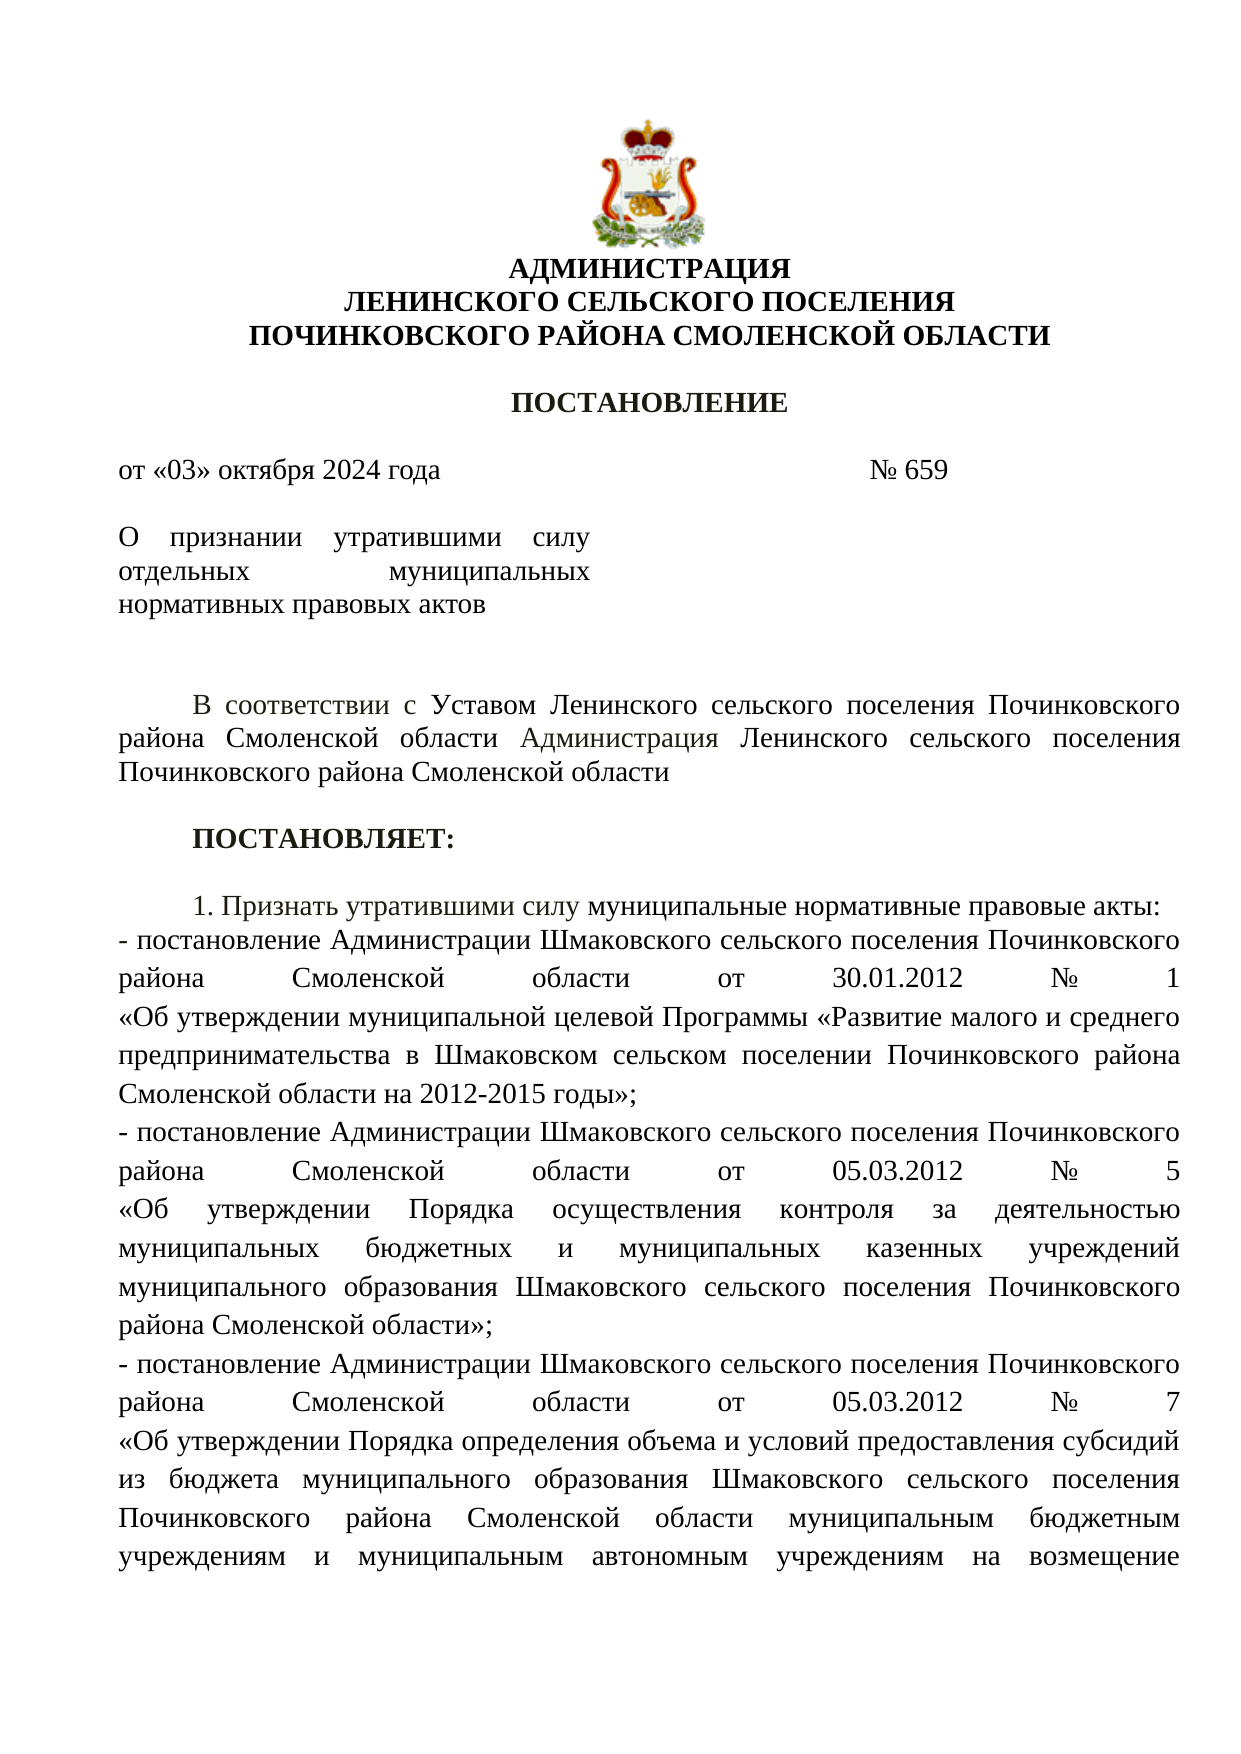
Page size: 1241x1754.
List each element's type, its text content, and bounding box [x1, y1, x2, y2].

text В соответствии с Уставом Ленинского сельского поселения Починковского района Смоленской области Администрация Ленинского сельского поселения Починковского района Смоленской области [118, 687, 1181, 788]
text ПОСТАНОВЛЯЕТ: [118, 821, 1181, 855]
picture [591, 118, 708, 251]
text ПОЧИНКОВСКОГО РАЙОНА СМОЛЕНСКОЙ ОБЛАСТИ [118, 318, 1181, 352]
list 1. Признать утратившими силу муниципальные нормативные правовые акты: [118, 888, 1181, 922]
text ЛЕНИНСКОГО СЕЛЬСКОГО ПОСЕЛЕНИЯ [118, 284, 1181, 318]
text О признании утратившими силу отдельных муниципальных нормативных правовых актов [118, 519, 591, 620]
text от «03» октября 2024 года № 659 [118, 452, 1181, 486]
text АДМИНИСТРАЦИЯ [118, 251, 1181, 284]
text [118, 1346, 1181, 1572]
text ПОСТАНОВЛЕНИЕ [118, 385, 1181, 419]
text - постановление Администрации Шмаковского сельского поселения Починковского района Смоленской области от 30.01.2012 № 1 «Об утверждении муниципальной целевой Программы «Развитие малого и среднего предпринимательства в Шмаковском сельском поселении Починковского района Смоленской области на 2012-2015 годы»; [118, 922, 1181, 1109]
text - постановление Администрации Шмаковского сельского поселения Починковского района Смоленской области от 05.03.2012 № 5 «Об утверждении Порядка осуществления контроля за деятельностью муниципальных бюджетных и муниципальных казенных учреждений муниципального образования Шмаковского сельского поселения Починковского района Смоленской области»; [118, 1114, 1181, 1341]
